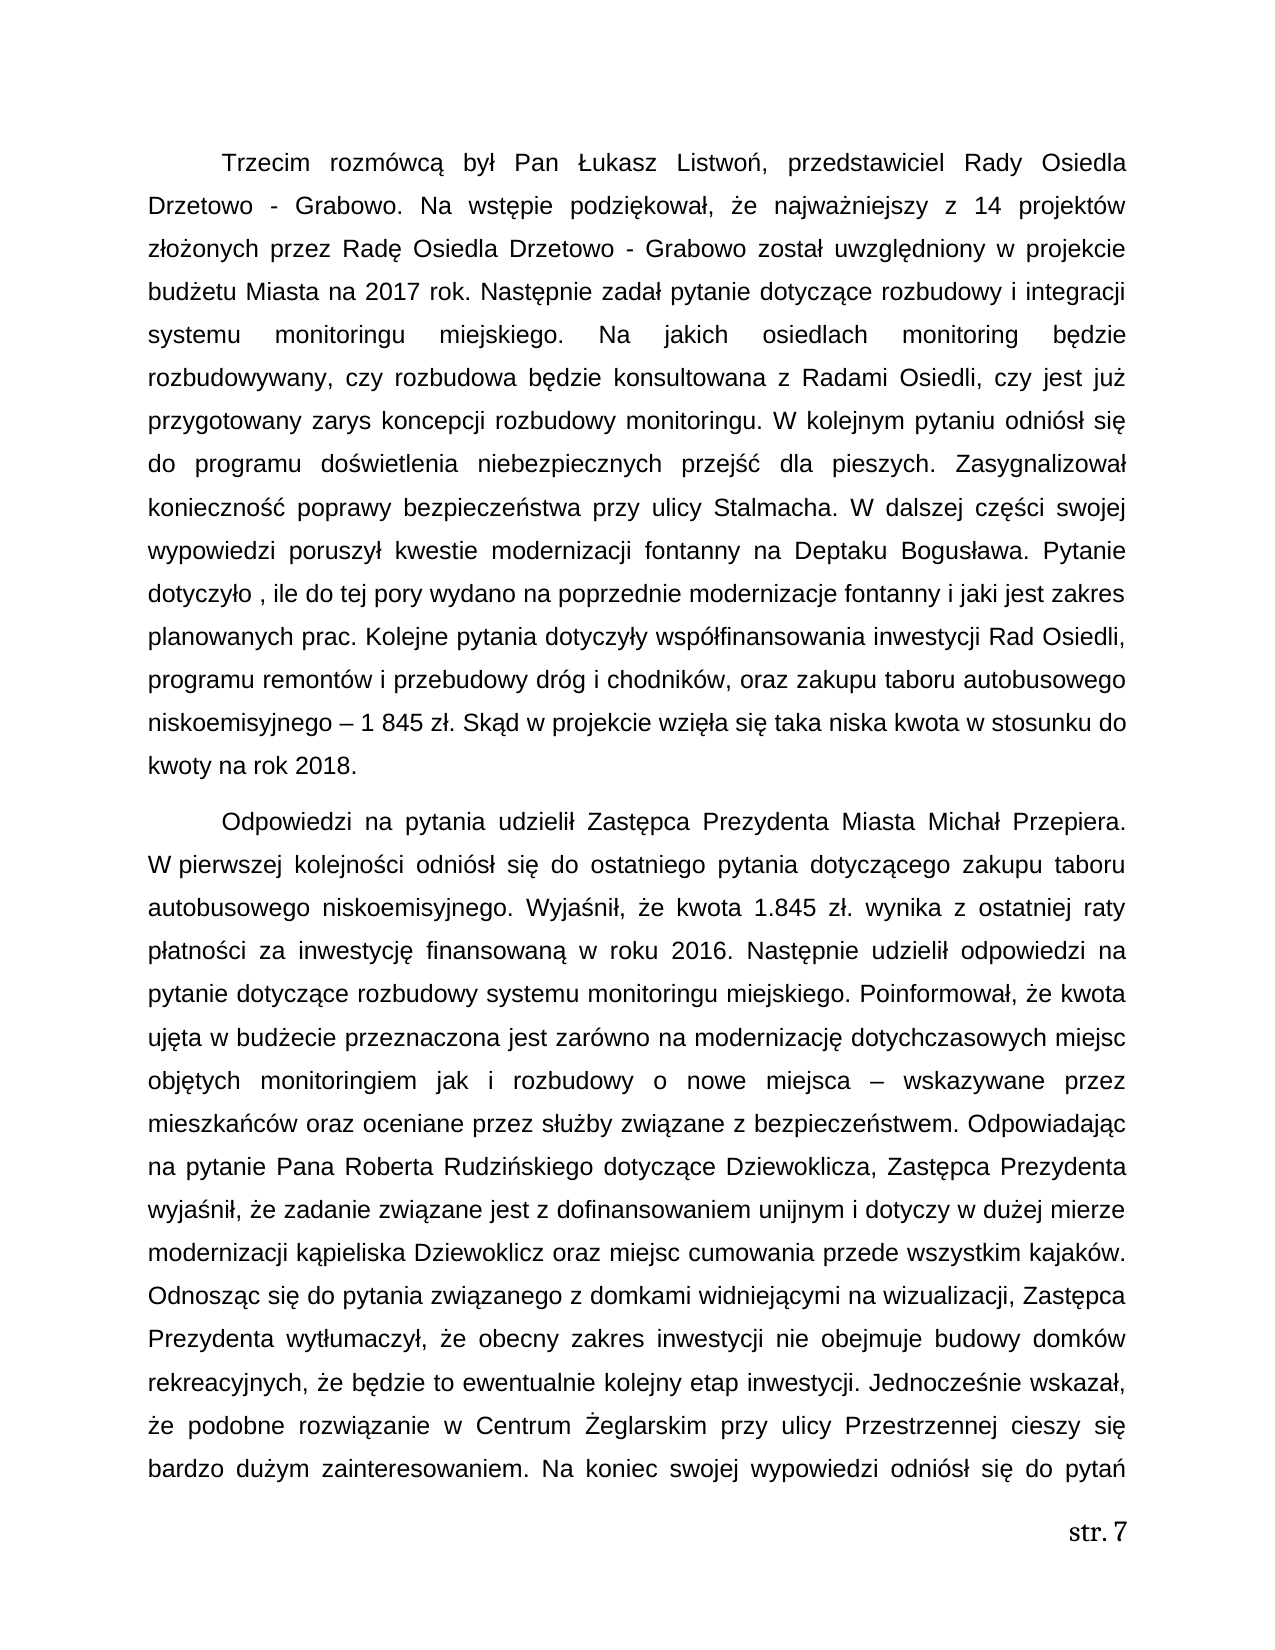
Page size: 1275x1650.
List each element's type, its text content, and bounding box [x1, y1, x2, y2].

text Trzecim rozmówcą był Pan Łukasz Listwoń, przedstawiciel Rady Osiedla Drzetowo - Grabowo. Na wstępie podziękował, że najważniejszy z 14 projektów złożonych przez Radę Osiedla Drzetowo - Grabowo został uwzględniony w projekcie budżetu Miasta na 2017 rok. Następnie zadał pytanie dotyczące rozbudowy i integracji systemu monitoringu miejskiego. Na jakich osiedlach monitoring będzie rozbudowywany, czy rozbudowa będzie konsultowana z Radami Osiedli, czy jest już przygotowany zarys koncepcji rozbudowy monitoringu. W kolejnym pytaniu odniósł się do programu doświetlenia niebezpiecznych przejść dla pieszych. Zasygnalizował konieczność poprawy bezpieczeństwa przy ulicy Stalmacha. W dalszej części swojej wypowiedzi poruszył kwestie modernizacji fontanny na Deptaku Bogusława. Pytanie dotyczyło , ile do tej pory wydano na poprzednie modernizacje fontanny i jaki jest zakres planowanych prac. Kolejne pytania dotyczyły współfinansowania inwestycji Rad Osiedli, programu remontów i przebudowy dróg i chodników, oraz zakupu taboru autobusowego niskoemisyjnego – 1 845 zł. Skąd w projekcie wzięła się taka niska kwota w stosunku do kwoty na rok 2018. [148, 148, 1127, 780]
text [148, 807, 1127, 1483]
